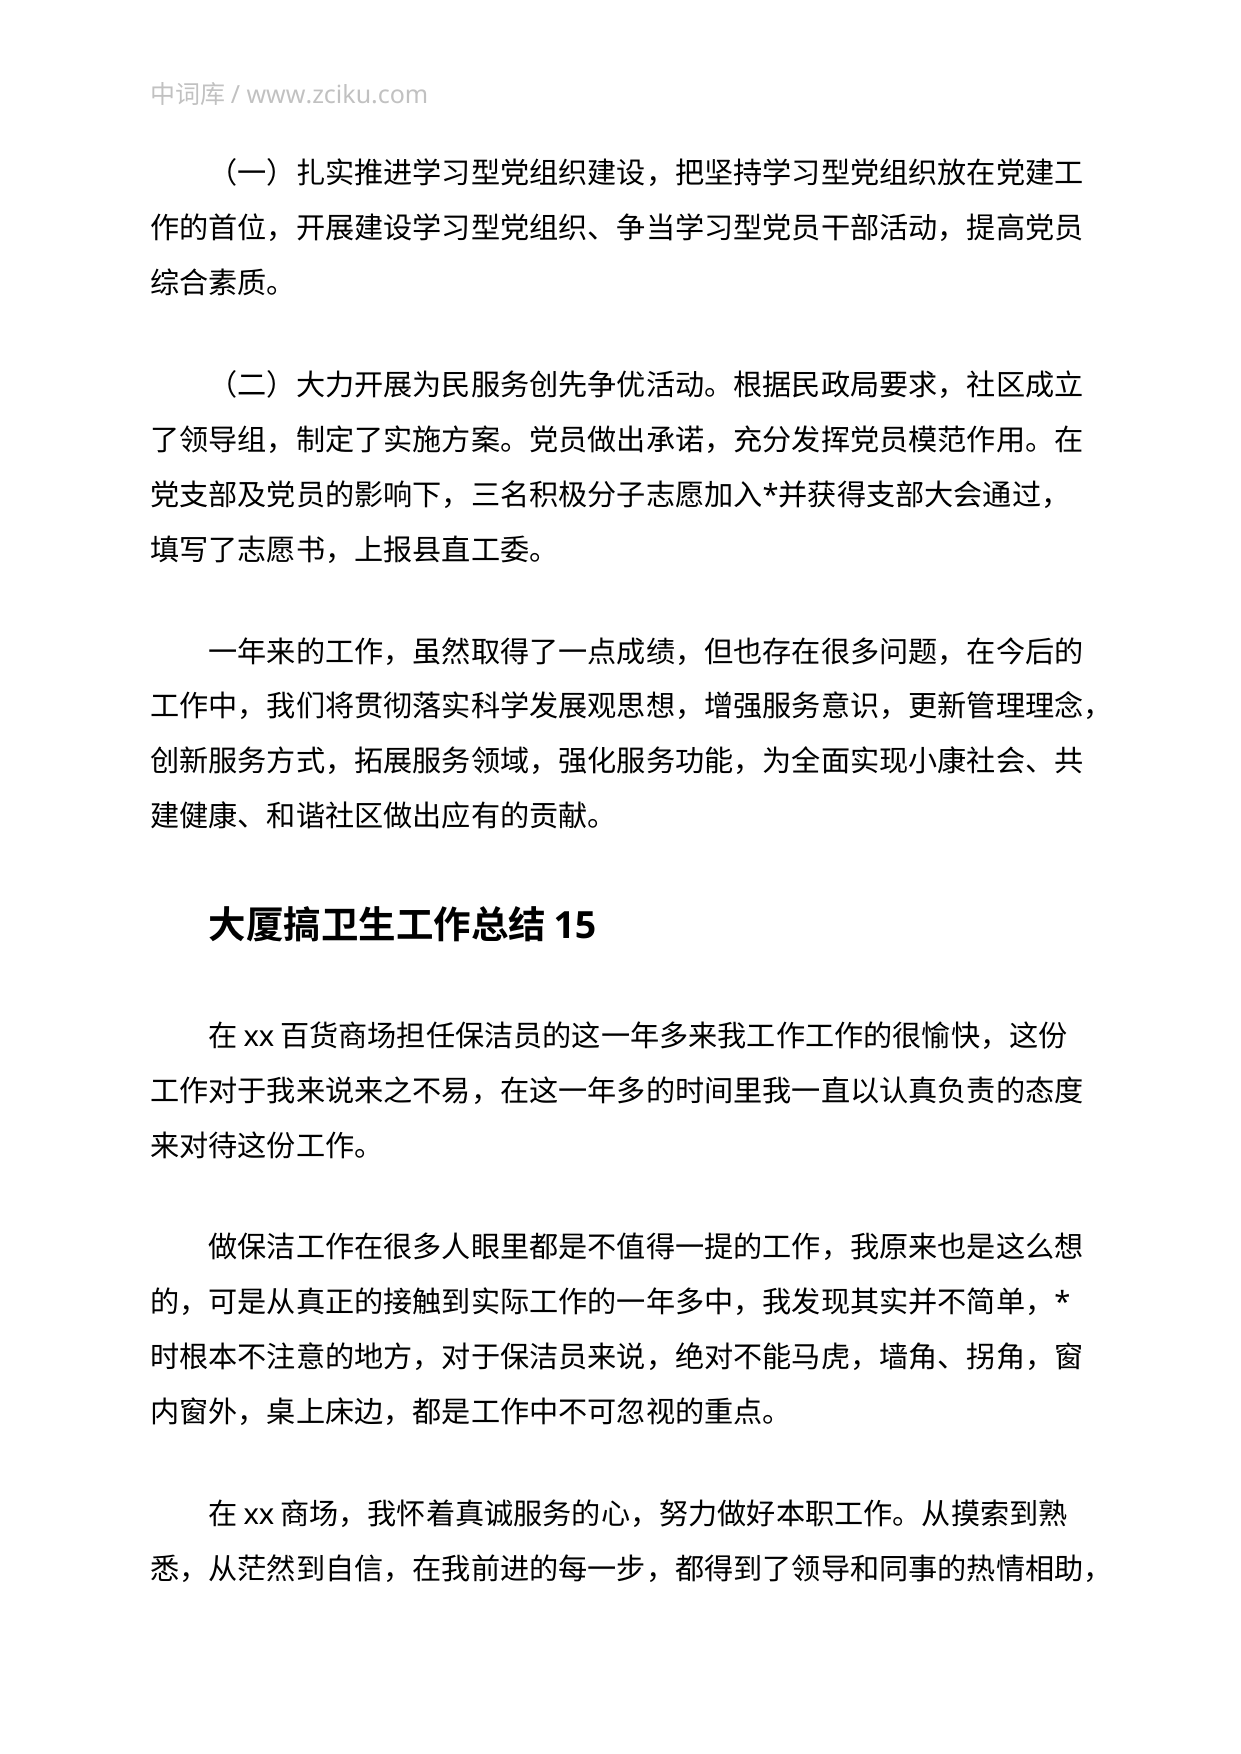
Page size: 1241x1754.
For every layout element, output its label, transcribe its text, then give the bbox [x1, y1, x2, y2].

text 一年来的工作，虽然取得了一点成绩，但也存在很多问题，在今后的工作中，我们将贯彻落实科学发展观思想，增强服务意识，更新管理理念，创新服务方式，拓展服务领域，强化服务功能，为全面实现小康社会、共建健康、和谐社区做出应有的贡献。 [150, 628, 1090, 835]
text （一）扎实推进学习型党组织建设，把坚持学习型党组织放在党建工作的首位，开展建设学习型党组织、争当学习型党员干部活动，提高党员综合素质。 [150, 150, 1090, 302]
text 做保洁工作在很多人眼里都是不值得一提的工作，我原来也是这么想的，可是从真正的接触到实际工作的一年多中，我发现其实并不简单，*时根本不注意的地方，对于保洁员来说，绝对不能马虎，墙角、拐角，窗内窗外，桌上床边，都是工作中不可忽视的重点。 [150, 1224, 1090, 1431]
text 在xx百货商场担任保洁员的这一年多来我工作工作的很愉快，这份工作对于我来说来之不易，在这一年多的时间里我一直以认真负责的态度来对待这份工作。 [150, 1012, 1090, 1164]
text （二）大力开展为民服务创先争优活动。根据民政局要求，社区成立了领导组，制定了实施方案。党员做出承诺，充分发挥党员模范作用。在党支部及党员的影响下，三名积极分子志愿加入*并获得支部大会通过，填写了志愿书，上报县直工委。 [150, 362, 1090, 569]
text 大厦搞卫生工作总结15 [150, 894, 1090, 949]
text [150, 1490, 1090, 1588]
